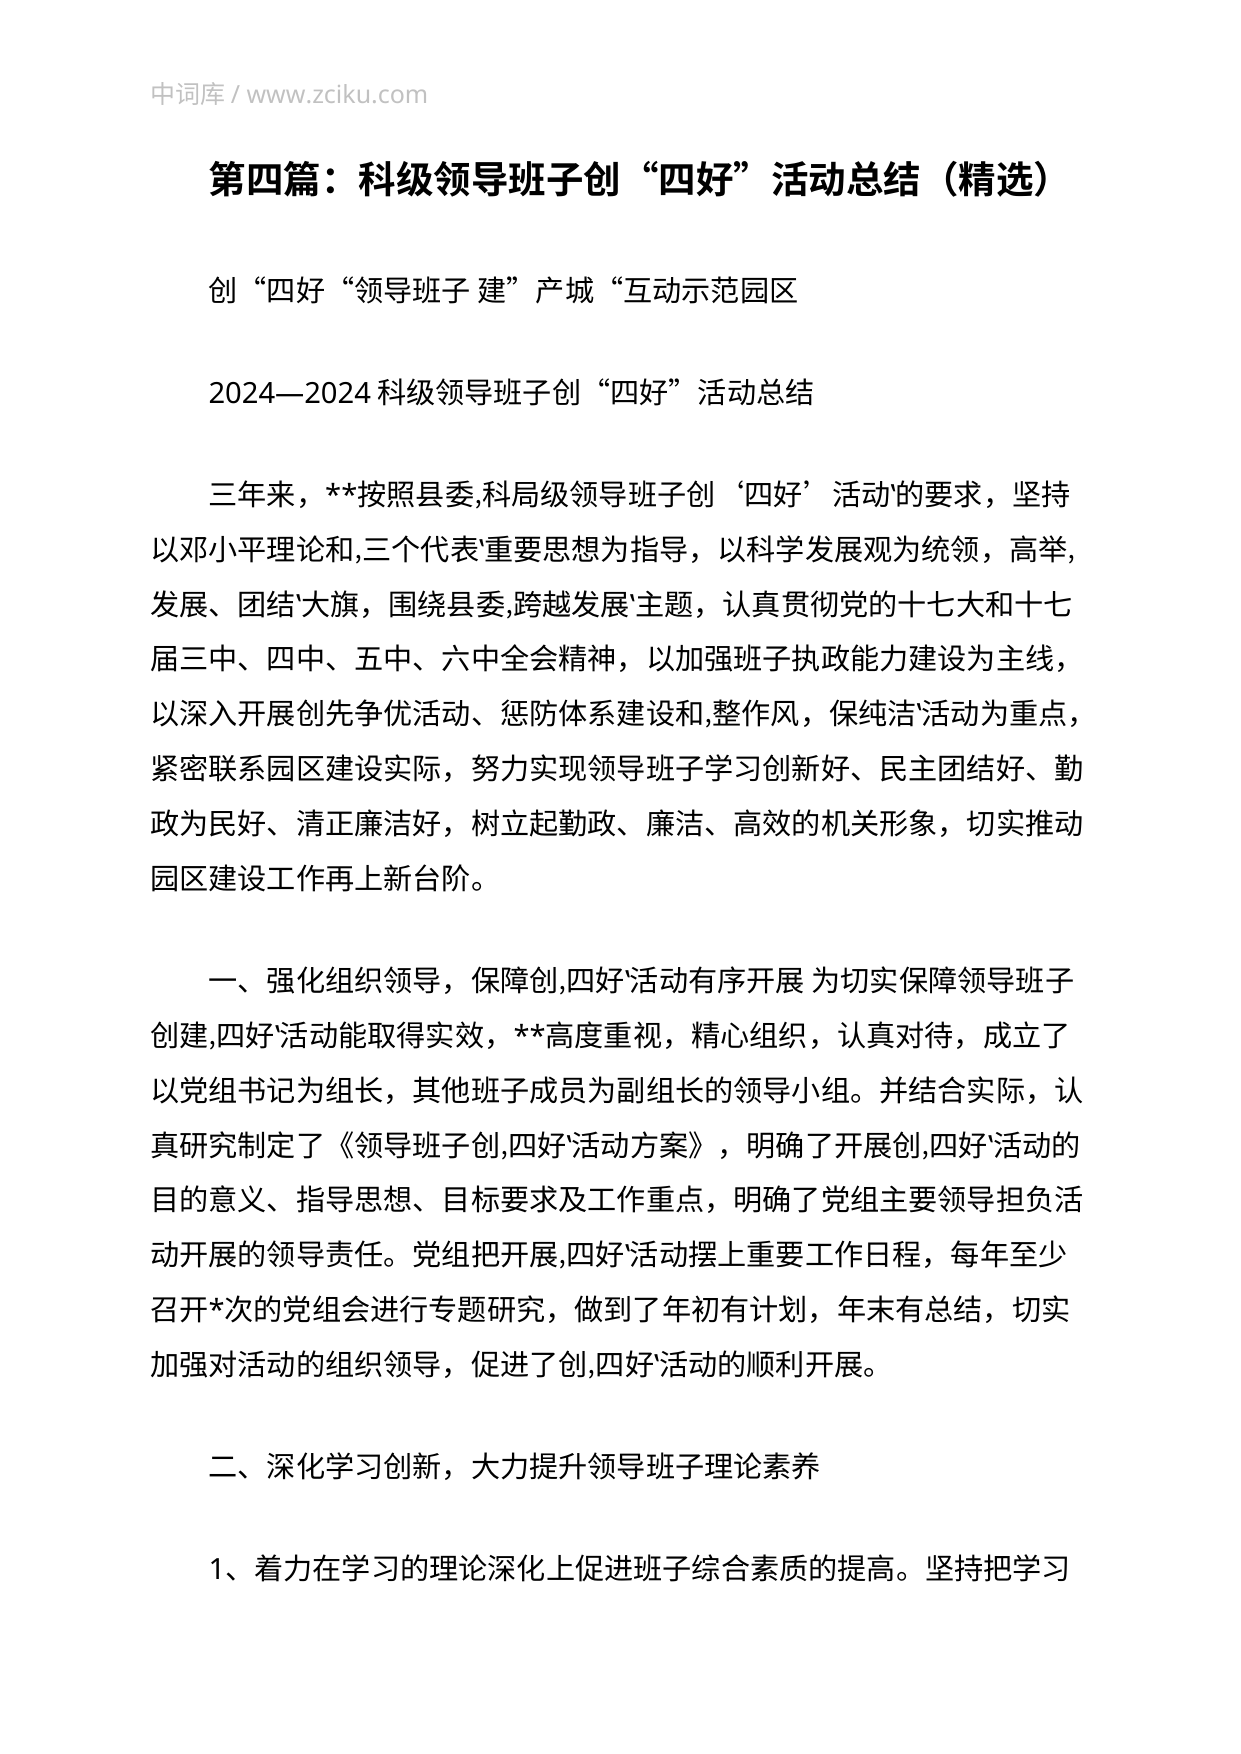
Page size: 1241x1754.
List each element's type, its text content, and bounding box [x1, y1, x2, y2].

text 一、强化组织领导，保障创‚四好‛活动有序开展 为切实保障领导班子创建‚四好‛活动能取得实效，**高度重视，精心组织，认真对待，成立了以党组书记为组长，其他班子成员为副组长的领导小组。并结合实际，认真研究制定了《领导班子创‚四好‛活动方案》，明确了开展创‚四好‛活动的目的意义、指导思想、目标要求及工作重点，明确了党组主要领导担负活动开展的领导责任。党组把开展‚四好‛活动摆上重要工作日程，每年至少召开*次的党组会进行专题研究，做到了年初有计划，年末有总结，切实加强对活动的组织领导，促进了创‚四好‛活动的顺利开展。 [150, 957, 1090, 1384]
text 第四篇：科级领导班子创“四好”活动总结（精选） [150, 150, 1090, 204]
text 二、深化学习创新，大力提升领导班子理论素养 [150, 1443, 1090, 1486]
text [150, 1545, 1090, 1588]
text 三年来，**按照县委‚科局级领导班子创‘四好’活动‛的要求，坚持以邓小平理论和‚三个代表‛重要思想为指导，以科学发展观为统领，高举‚发展、团结‛大旗，围绕县委‚跨越发展‛主题，认真贯彻党的十七大和十七届三中、四中、五中、六中全会精神，以加强班子执政能力建设为主线，以深入开展创先争优活动、惩防体系建设和‚整作风，保纯洁‛活动为重点，紧密联系园区建设实际，努力实现领导班子学习创新好、民主团结好、勤政为民好、清正廉洁好，树立起勤政、廉洁、高效的机关形象，切实推动园区建设工作再上新台阶。 [150, 471, 1090, 898]
text 2024—2024科级领导班子创“四好”活动总结 [150, 369, 1090, 412]
text 创“四好“领导班子 建”产城“互动示范园区 [150, 267, 1090, 310]
